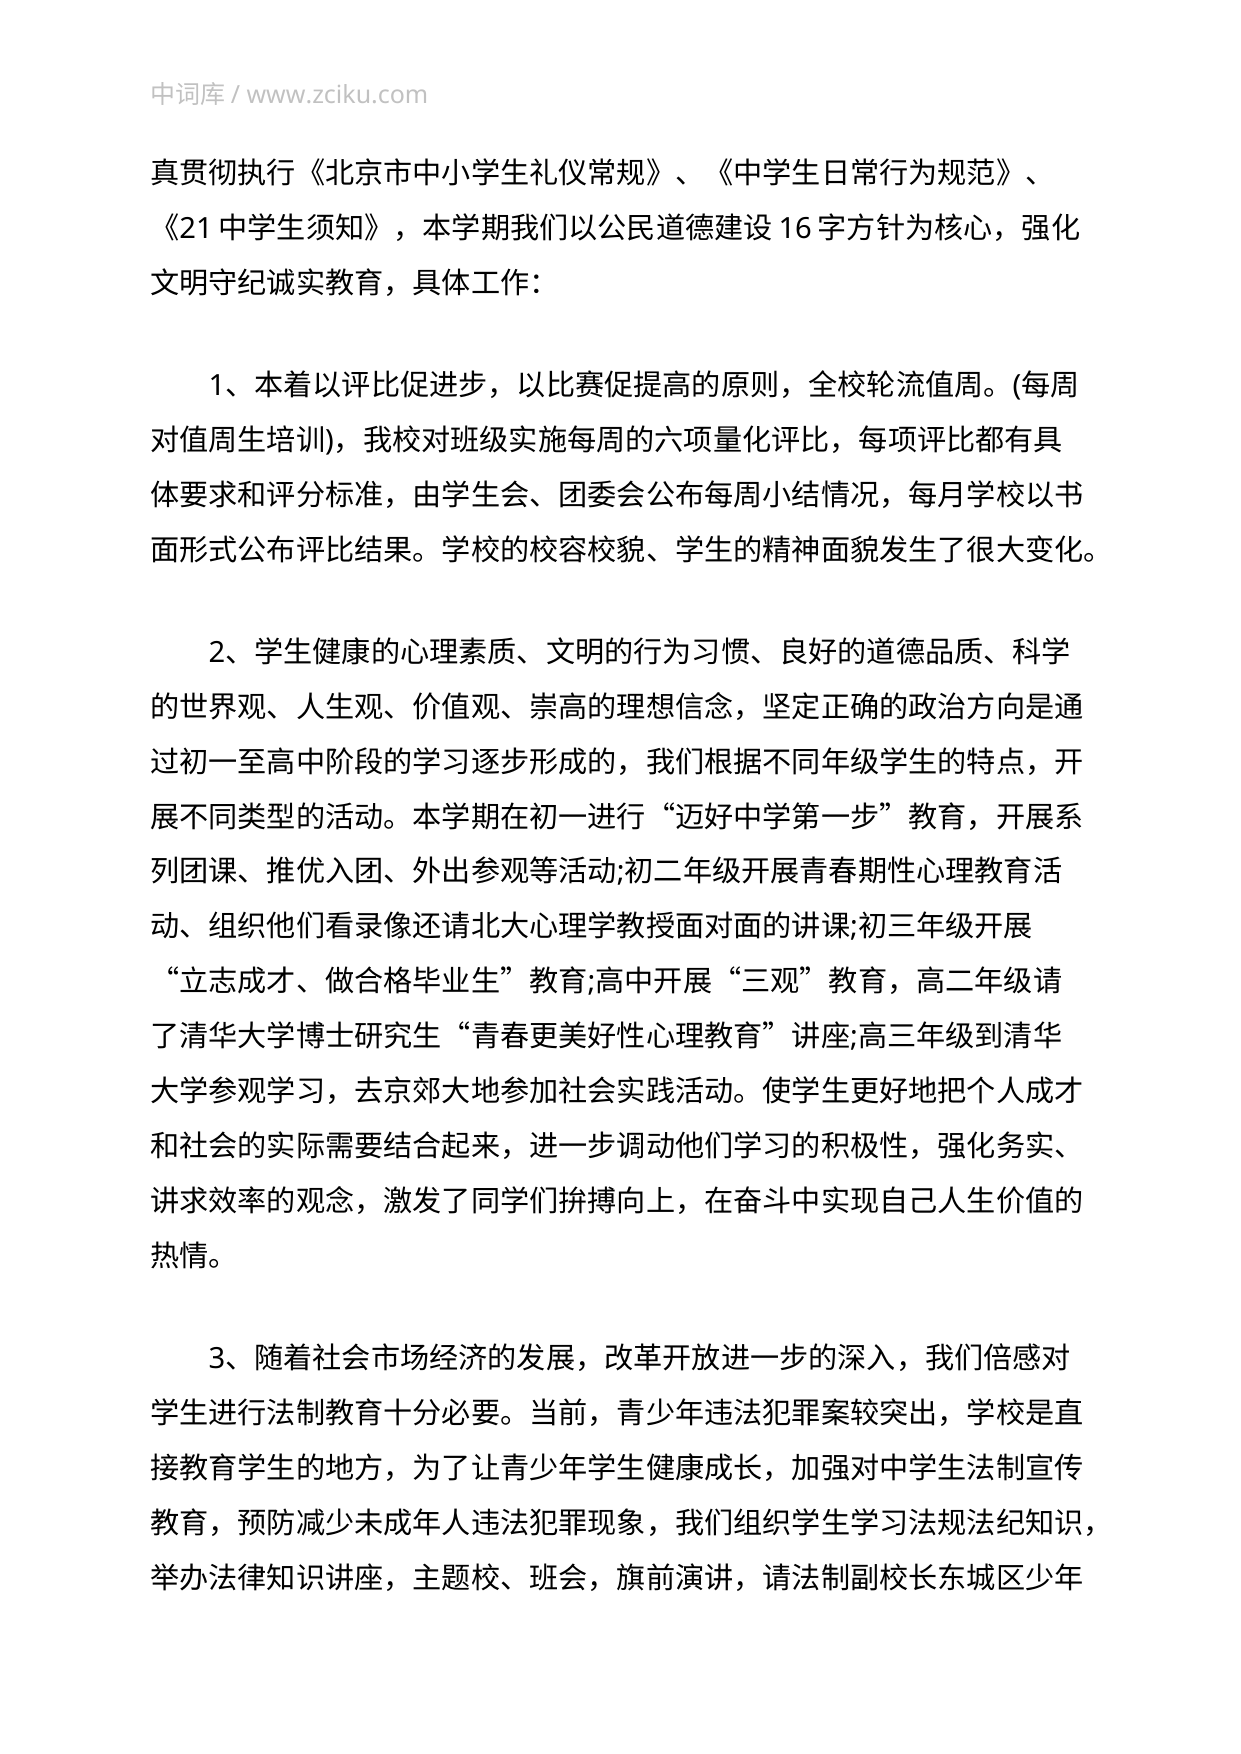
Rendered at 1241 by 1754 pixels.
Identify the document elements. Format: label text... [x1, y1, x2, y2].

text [150, 1334, 1090, 1596]
text 1、本着以评比促进步，以比赛促提高的原则，全校轮流值周。(每周对值周生培训)，我校对班级实施每周的六项量化评比，每项评比都有具体要求和评分标准，由学生会、团委会公布每周小结情况，每月学校以书面形式公布评比结果。学校的校容校貌、学生的精神面貌发生了很大变化。 [150, 362, 1090, 569]
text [150, 150, 1090, 302]
text 2、学生健康的心理素质、文明的行为习惯、良好的道德品质、科学的世界观、人生观、价值观、崇高的理想信念，坚定正确的政治方向是通过初一至高中阶段的学习逐步形成的，我们根据不同年级学生的特点，开展不同类型的活动。本学期在初一进行“迈好中学第一步”教育，开展系列团课、推优入团、外出参观等活动;初二年级开展青春期性心理教育活动、组织他们看录像还请北大心理学教授面对面的讲课;初三年级开展“立志成才、做合格毕业生”教育;高中开展“三观”教育，高二年级请了清华大学博士研究生“青春更美好性心理教育”讲座;高三年级到清华大学参观学习，去京郊大地参加社会实践活动。使学生更好地把个人成才和社会的实际需要结合起来，进一步调动他们学习的积极性，强化务实、讲求效率的观念，激发了同学们拚搏向上，在奋斗中实现自己人生价值的热情。 [150, 628, 1090, 1275]
